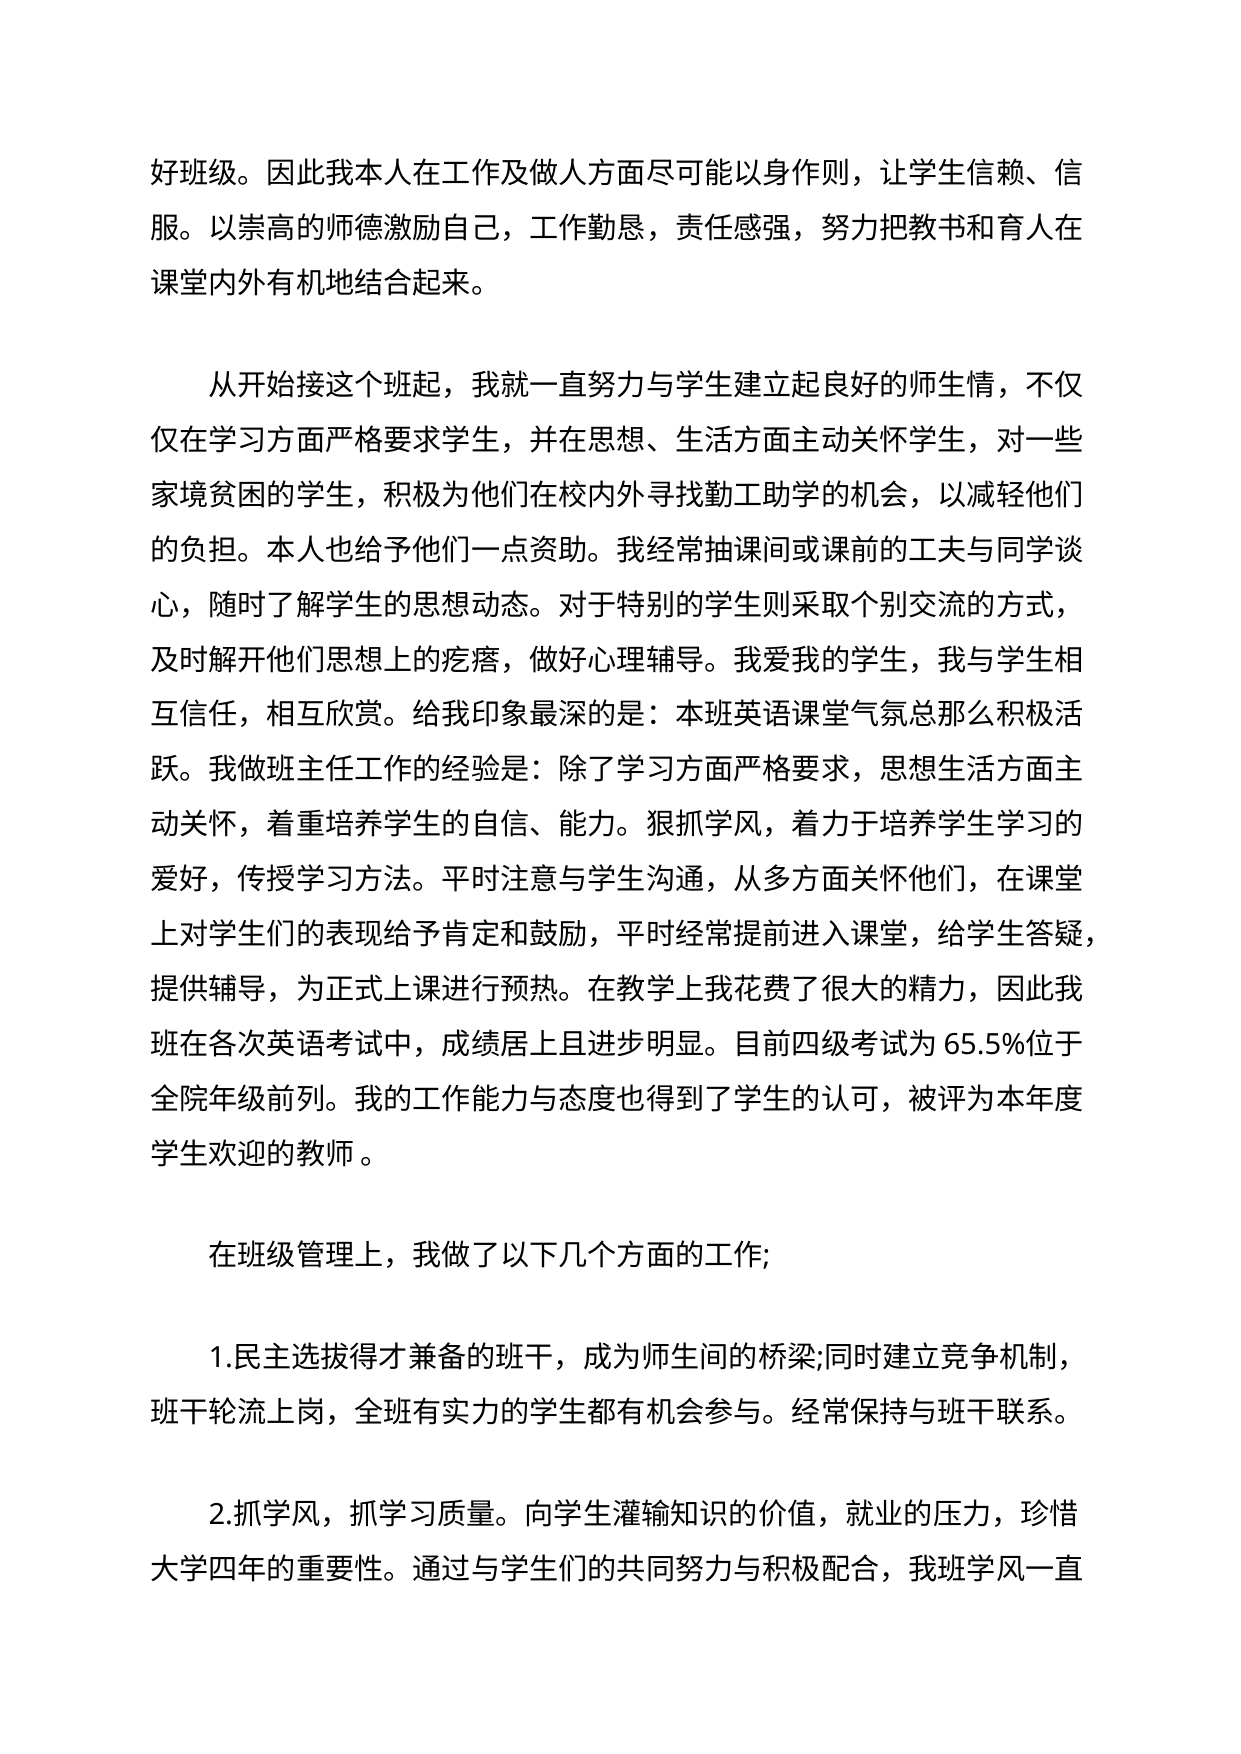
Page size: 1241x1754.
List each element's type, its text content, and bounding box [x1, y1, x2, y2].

text 1.民主选拔得才兼备的班干，成为师生间的桥梁;同时建立竞争机制，班干轮流上岗，全班有实力的学生都有机会参与。经常保持与班干联系。 [150, 1334, 1090, 1431]
text 从开始接这个班起，我就一直努力与学生建立起良好的师生情，不仅仅在学习方面严格要求学生，并在思想、生活方面主动关怀学生，对一些家境贫困的学生，积极为他们在校内外寻找勤工助学的机会，以减轻他们的负担。本人也给予他们一点资助。我经常抽课间或课前的工夫与同学谈心，随时了解学生的思想动态。对于特别的学生则采取个别交流的方式，及时解开他们思想上的疙瘩，做好心理辅导。我爱我的学生，我与学生相互信任，相互欣赏。给我印象最深的是：本班英语课堂气氛总那么积极活跃。我做班主任工作的经验是：除了学习方面严格要求，思想生活方面主动关怀，着重培养学生的自信、能力。狠抓学风，着力于培养学生学习的爱好，传授学习方法。平时注意与学生沟通，从多方面关怀他们，在课堂上对学生们的表现给予肯定和鼓励，平时经常提前进入课堂，给学生答疑，提供辅导，为正式上课进行预热。在教学上我花费了很大的精力，因此我班在各次英语考试中，成绩居上且进步明显。目前四级考试为65.5%位于全院年级前列。我的工作能力与态度也得到了学生的认可，被评为本年度 学生欢迎的教师 。 [150, 362, 1090, 1172]
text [150, 1491, 1090, 1588]
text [150, 150, 1090, 302]
text 在班级管理上，我做了以下几个方面的工作; [150, 1232, 1090, 1274]
